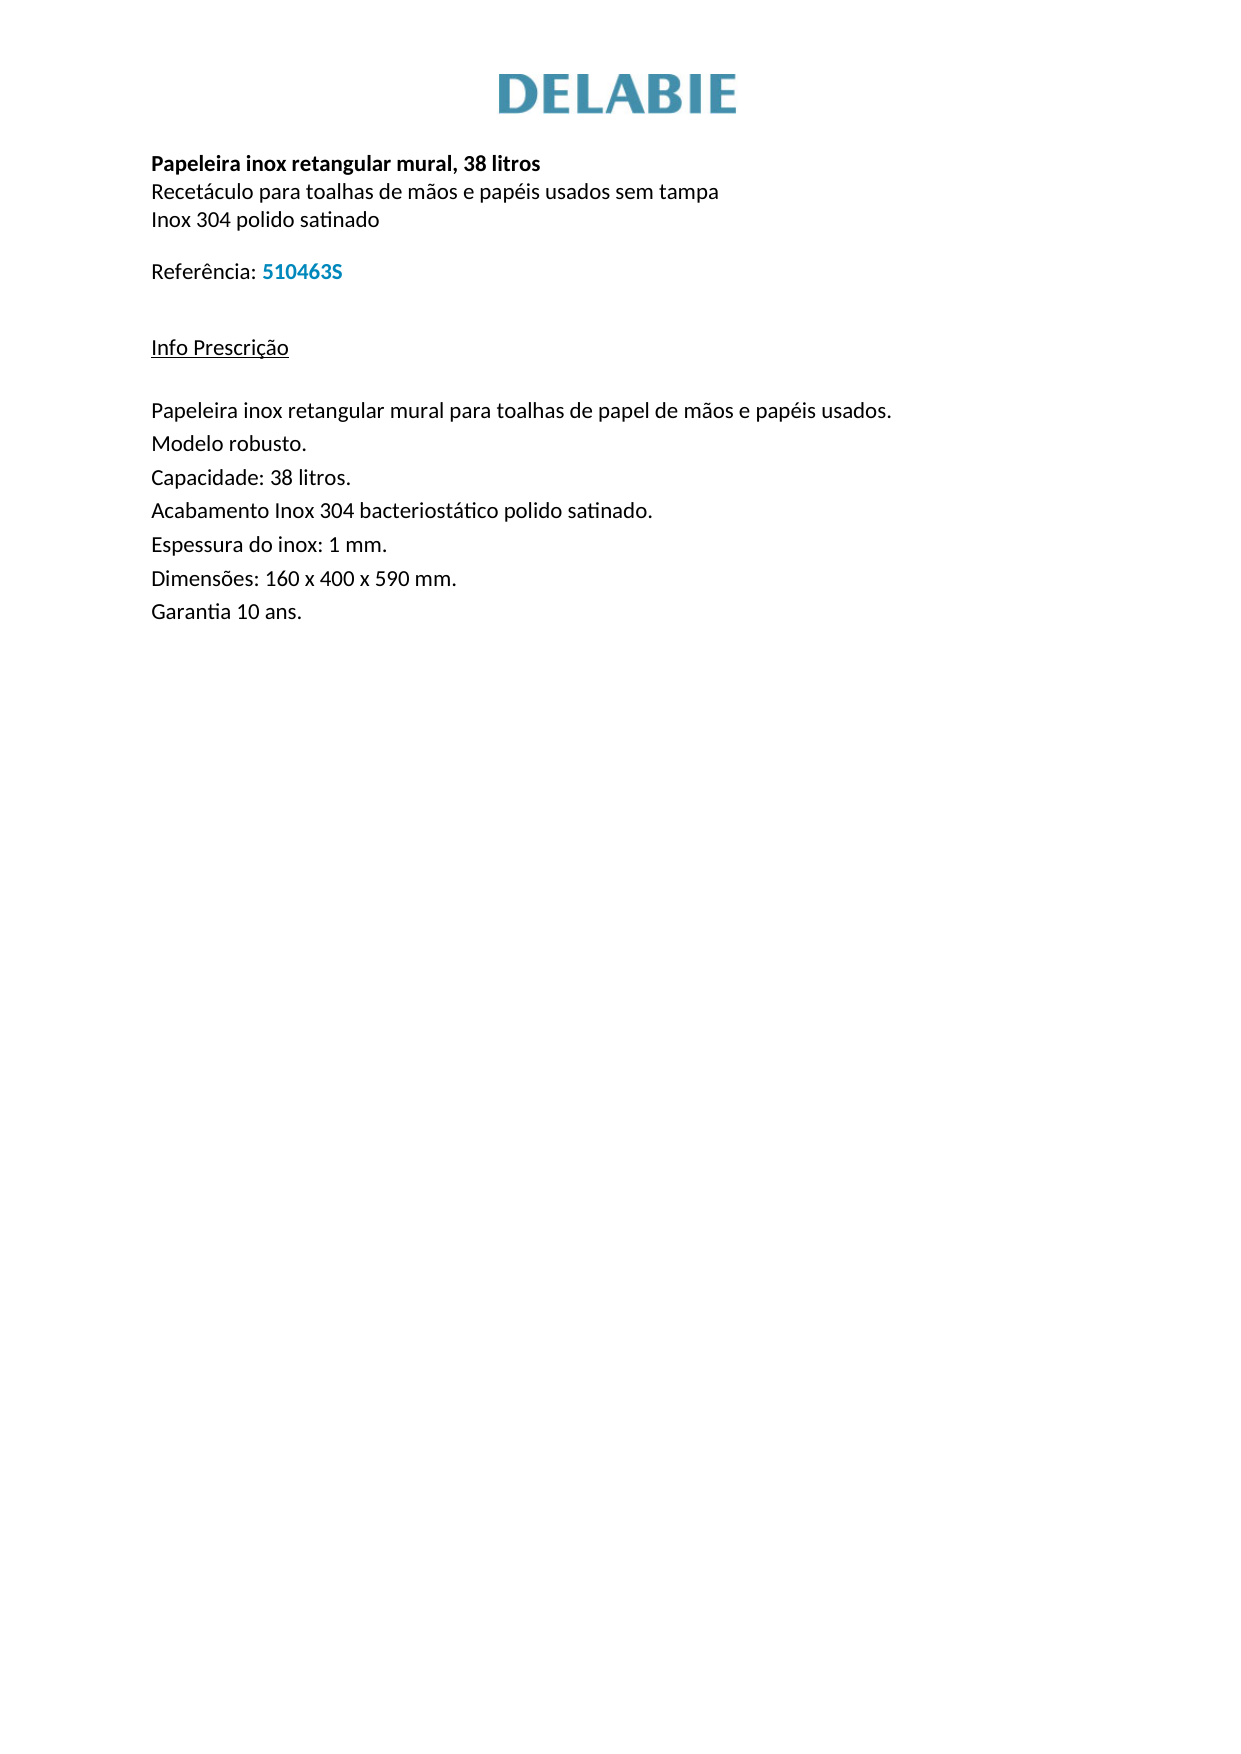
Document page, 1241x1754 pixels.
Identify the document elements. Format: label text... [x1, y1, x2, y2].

text Garantia 10 ans. [151, 597, 1084, 625]
text Inox 304 polido satinado [151, 205, 1084, 233]
text Espessura do inox: 1 mm. [151, 530, 1084, 558]
text Papeleira inox retangular mural, 38 litros [151, 149, 1084, 177]
text Papeleira inox retangular mural para toalhas de papel de mãos e papéis usados. [151, 396, 1084, 424]
text Modelo robusto. [151, 429, 1084, 458]
text Dimensões: 160 x 400 x 590 mm. [151, 564, 1084, 592]
picture [497, 74, 738, 114]
text Referência: 510463S [151, 257, 1084, 285]
text Recetáculo para toalhas de mãos e papéis usados sem tampa [151, 177, 1084, 205]
text Capacidade: 38 litros. [151, 463, 1084, 491]
text Acabamento Inox 304 bacteriostático polido satinado. [151, 497, 1084, 525]
text Info Prescrição [151, 333, 1084, 361]
